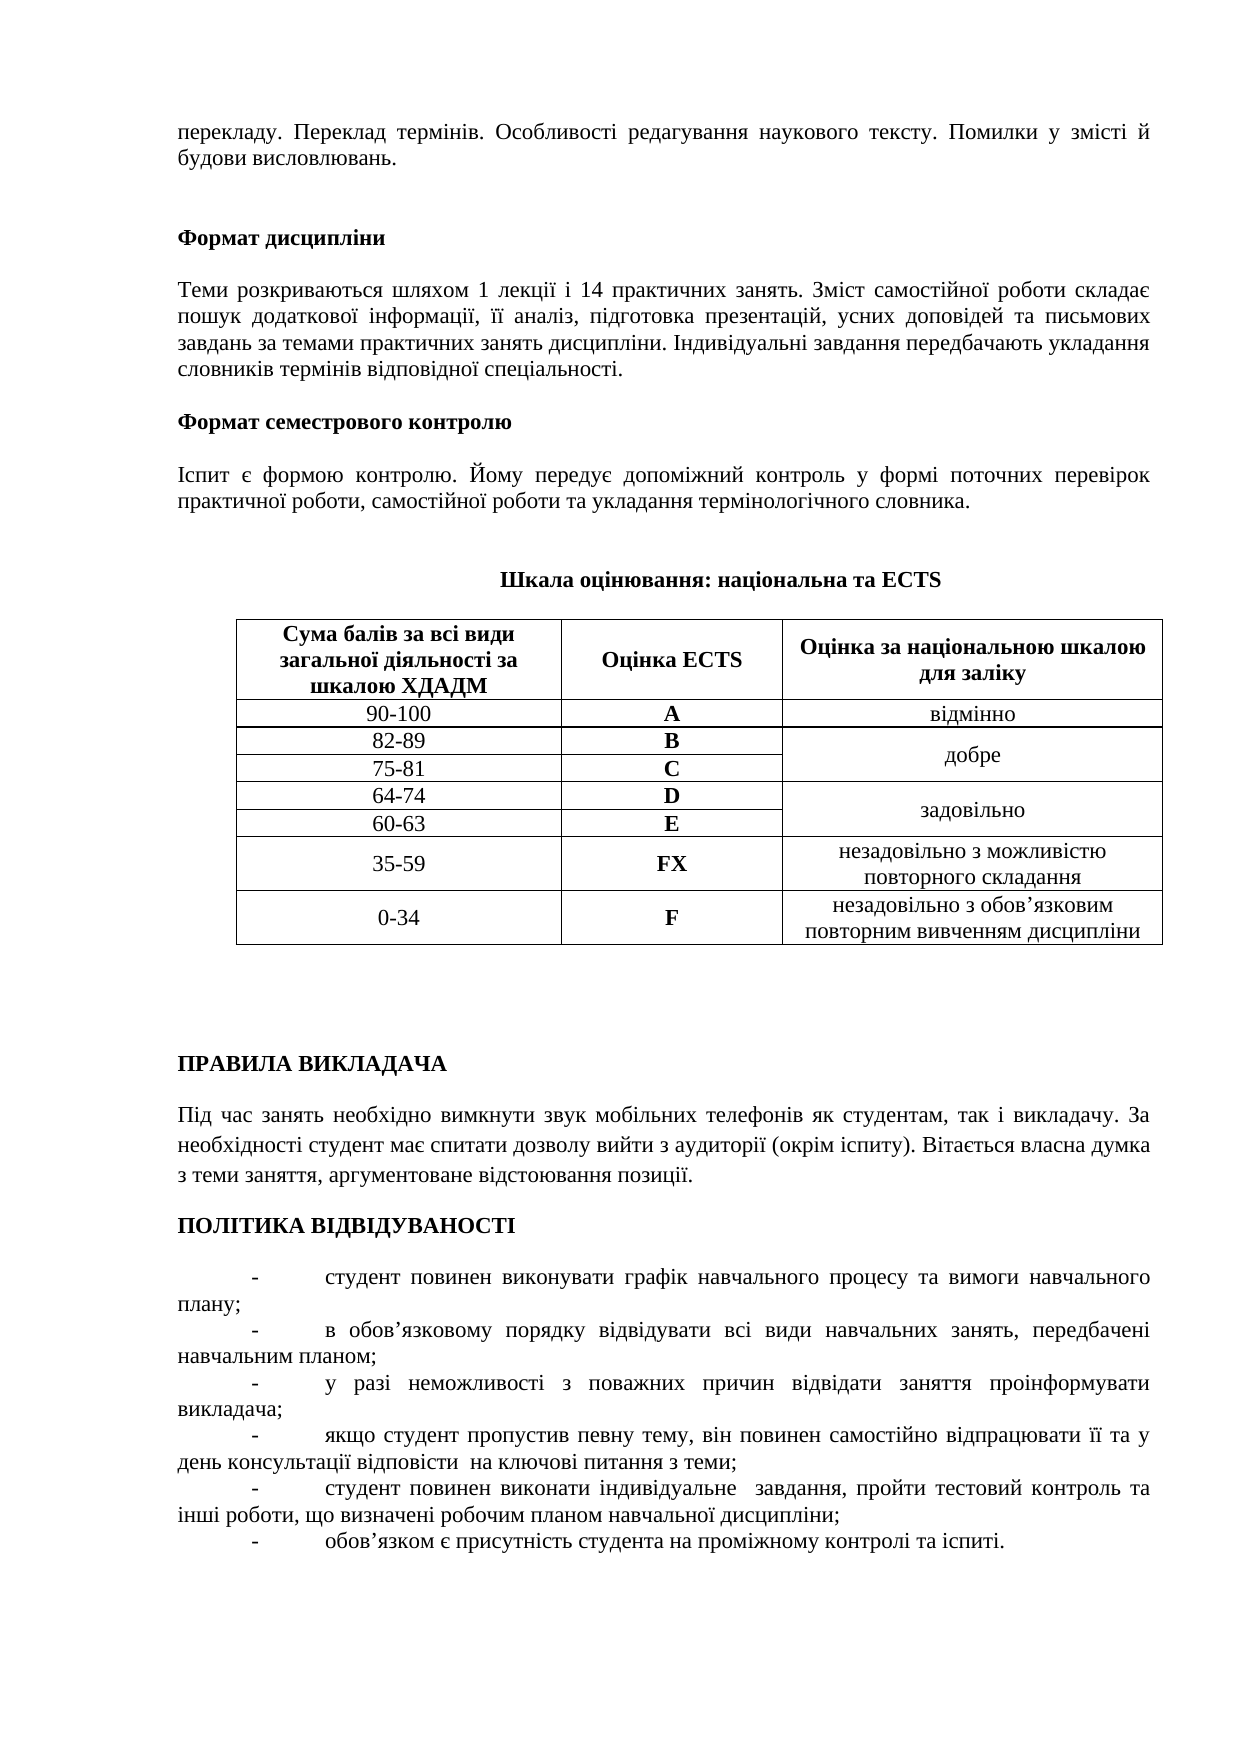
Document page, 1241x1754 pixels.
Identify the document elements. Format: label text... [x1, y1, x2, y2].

table_cell незадовільно з можливістю повторного складання [783, 837, 1162, 890]
table_cell 90-100 [237, 700, 561, 726]
table_cell F [562, 891, 782, 943]
table_cell E [562, 810, 782, 836]
table_header Оцінка за національною шкалою для заліку [783, 620, 1162, 699]
list студент повинен виконати індивідуальне завдання, пройти тестовий контроль та інші роботи, що визначені робочим планом навчальної дисципліни; [177, 1474, 1152, 1527]
table_header Сума балів за всі види загальної діяльності за шкалою ХДАДМ [237, 620, 561, 699]
list Шкала оцінювання: національна та ECTS [290, 566, 1152, 592]
table_cell задовільно [783, 782, 1162, 836]
list в обов’язковому порядку відвідувати всі види навчальних занять, передбачені навчальним планом; [177, 1316, 1152, 1369]
list обов’язком є присутність студента на проміжному контролі та іспиті. [177, 1527, 1152, 1553]
table_cell D [562, 782, 782, 808]
text ПОЛІТИКА ВІДВІДУВАНОСТІ [177, 1212, 1152, 1239]
list якщо студент пропустив певну тему, він повинен самостійно відпрацювати її та у день консультації відповісти на ключові питання з теми; [177, 1422, 1152, 1474]
table_cell 60-63 [237, 810, 561, 836]
text Під час занять необхідно вимкнути звук мобільних телефонів як студентам, так і викладачу. За необхідності студент має спитати дозволу вийти з аудиторії (окрім іспиту). Вітається власна думка з теми заняття, аргументоване відстоювання позиції. [177, 1101, 1152, 1188]
table_cell незадовільно з обов’язковим повторним вивченням дисципліни [783, 891, 1162, 943]
table_cell C [562, 755, 782, 781]
table_cell 75-81 [237, 755, 561, 781]
list Теми розкриваються шляхом 1 лекції і 14 практичних занять. Зміст самостійної роботи складає пошук додаткової інформації, її аналіз, підготовка презентацій, усних доповідей та письмових завдань за темами практичних занять дисципліни. Індивідуальні завдання передбачають укладання словників термінів відповідної спеціальності. [177, 276, 1152, 382]
table_header Оцінка ECTS [562, 620, 782, 699]
table_cell 64-74 [237, 782, 561, 808]
list Формат дисципліни [177, 223, 1152, 250]
table_cell 35-59 [237, 837, 561, 890]
list Іспит є формою контролю. Йому передує допоміжний контроль у формі поточних перевірок практичної роботи, самостійної роботи та укладання термінологічного словника. [177, 461, 1152, 513]
table_cell добре [783, 728, 1162, 781]
table_cell 0-34 [237, 891, 561, 943]
table_cell FX [562, 837, 782, 890]
table_cell A [562, 700, 782, 726]
text ПРАВИЛА ВИКЛАДАЧА [177, 1050, 1152, 1076]
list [177, 118, 1152, 171]
list у разі неможливості з поважних причин відвідати заняття проінформувати викладача; [177, 1369, 1152, 1422]
table_cell B [562, 728, 782, 754]
list cтудент повинен виконувати графік навчального процесу та вимоги навчального плану; [177, 1263, 1152, 1316]
table_cell відмінно [783, 700, 1162, 726]
list Формат семестрового контролю [177, 408, 1152, 434]
table_cell 82-89 [237, 728, 561, 754]
